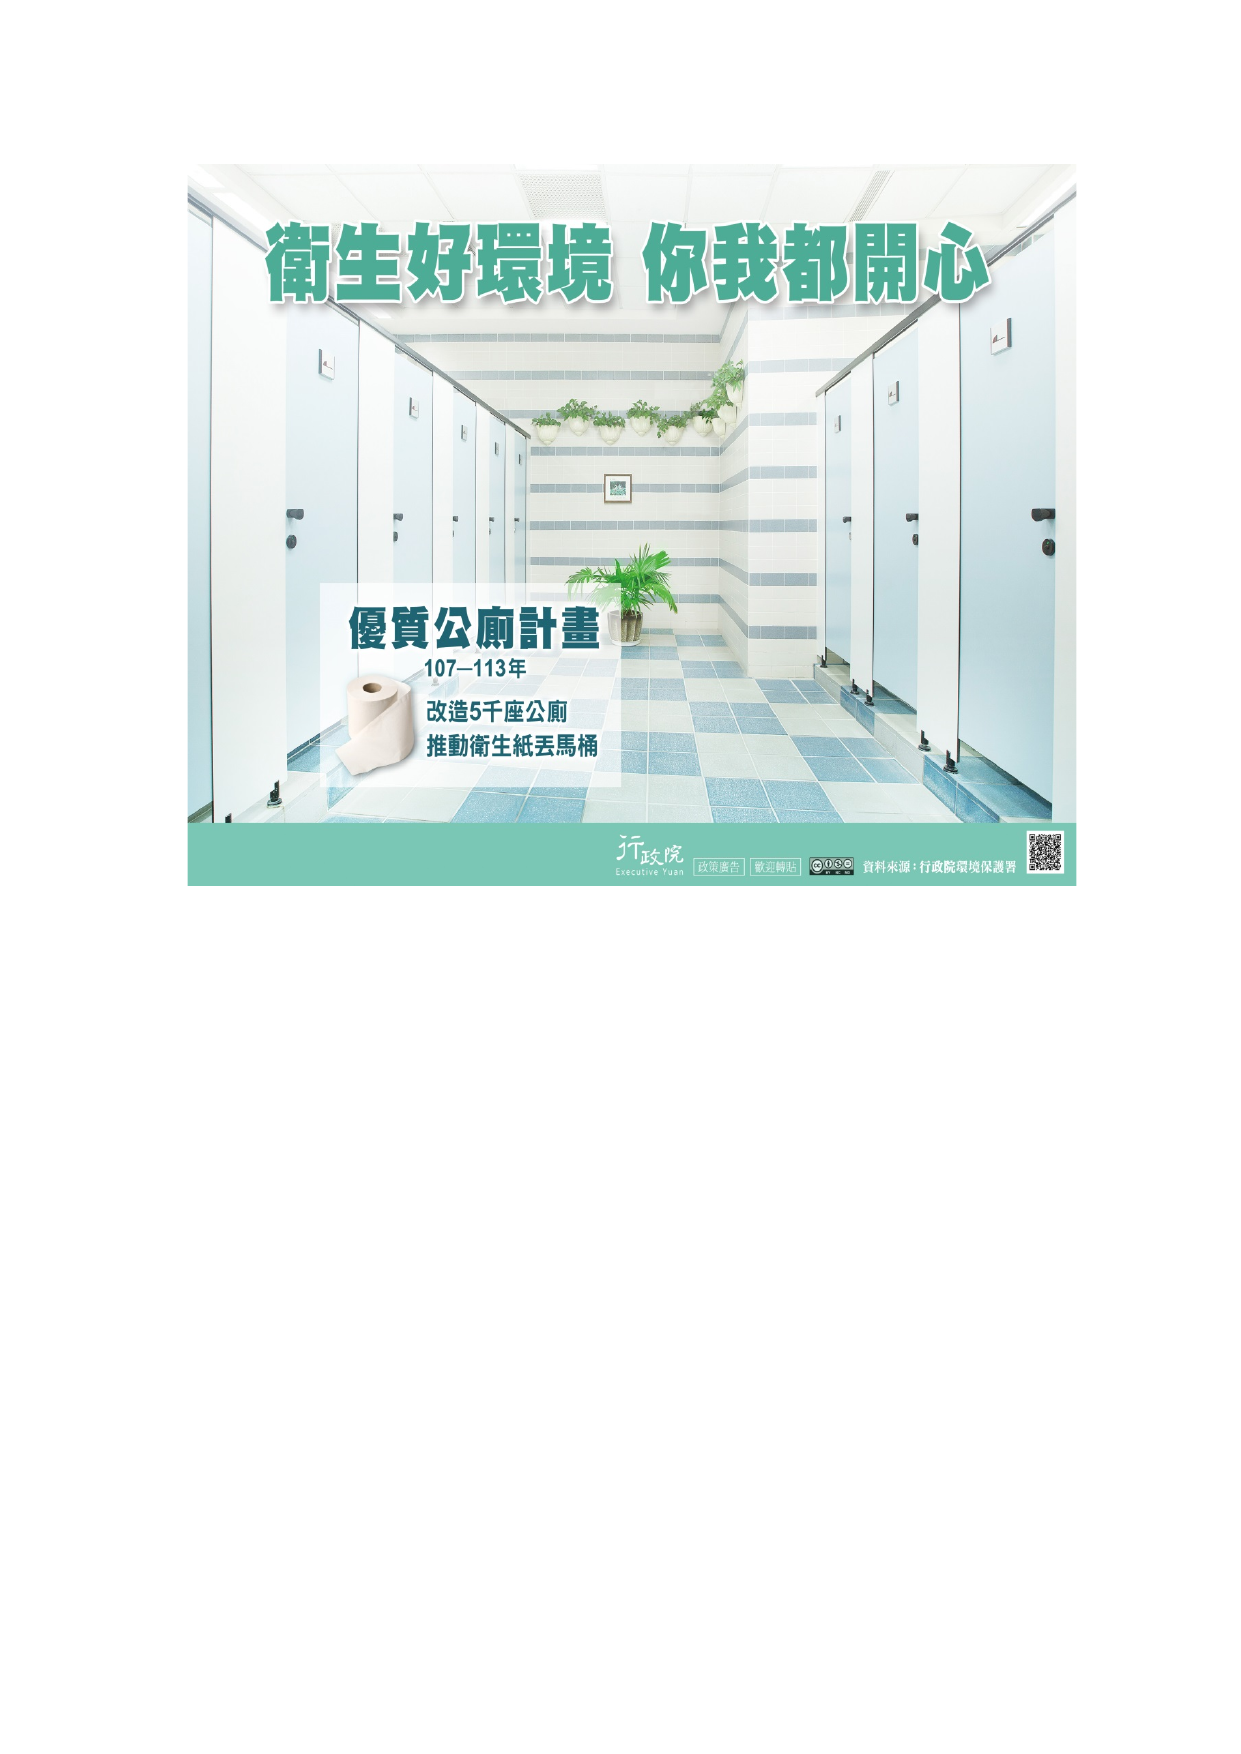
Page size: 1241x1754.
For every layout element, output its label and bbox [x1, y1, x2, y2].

picture [187, 164, 1077, 886]
